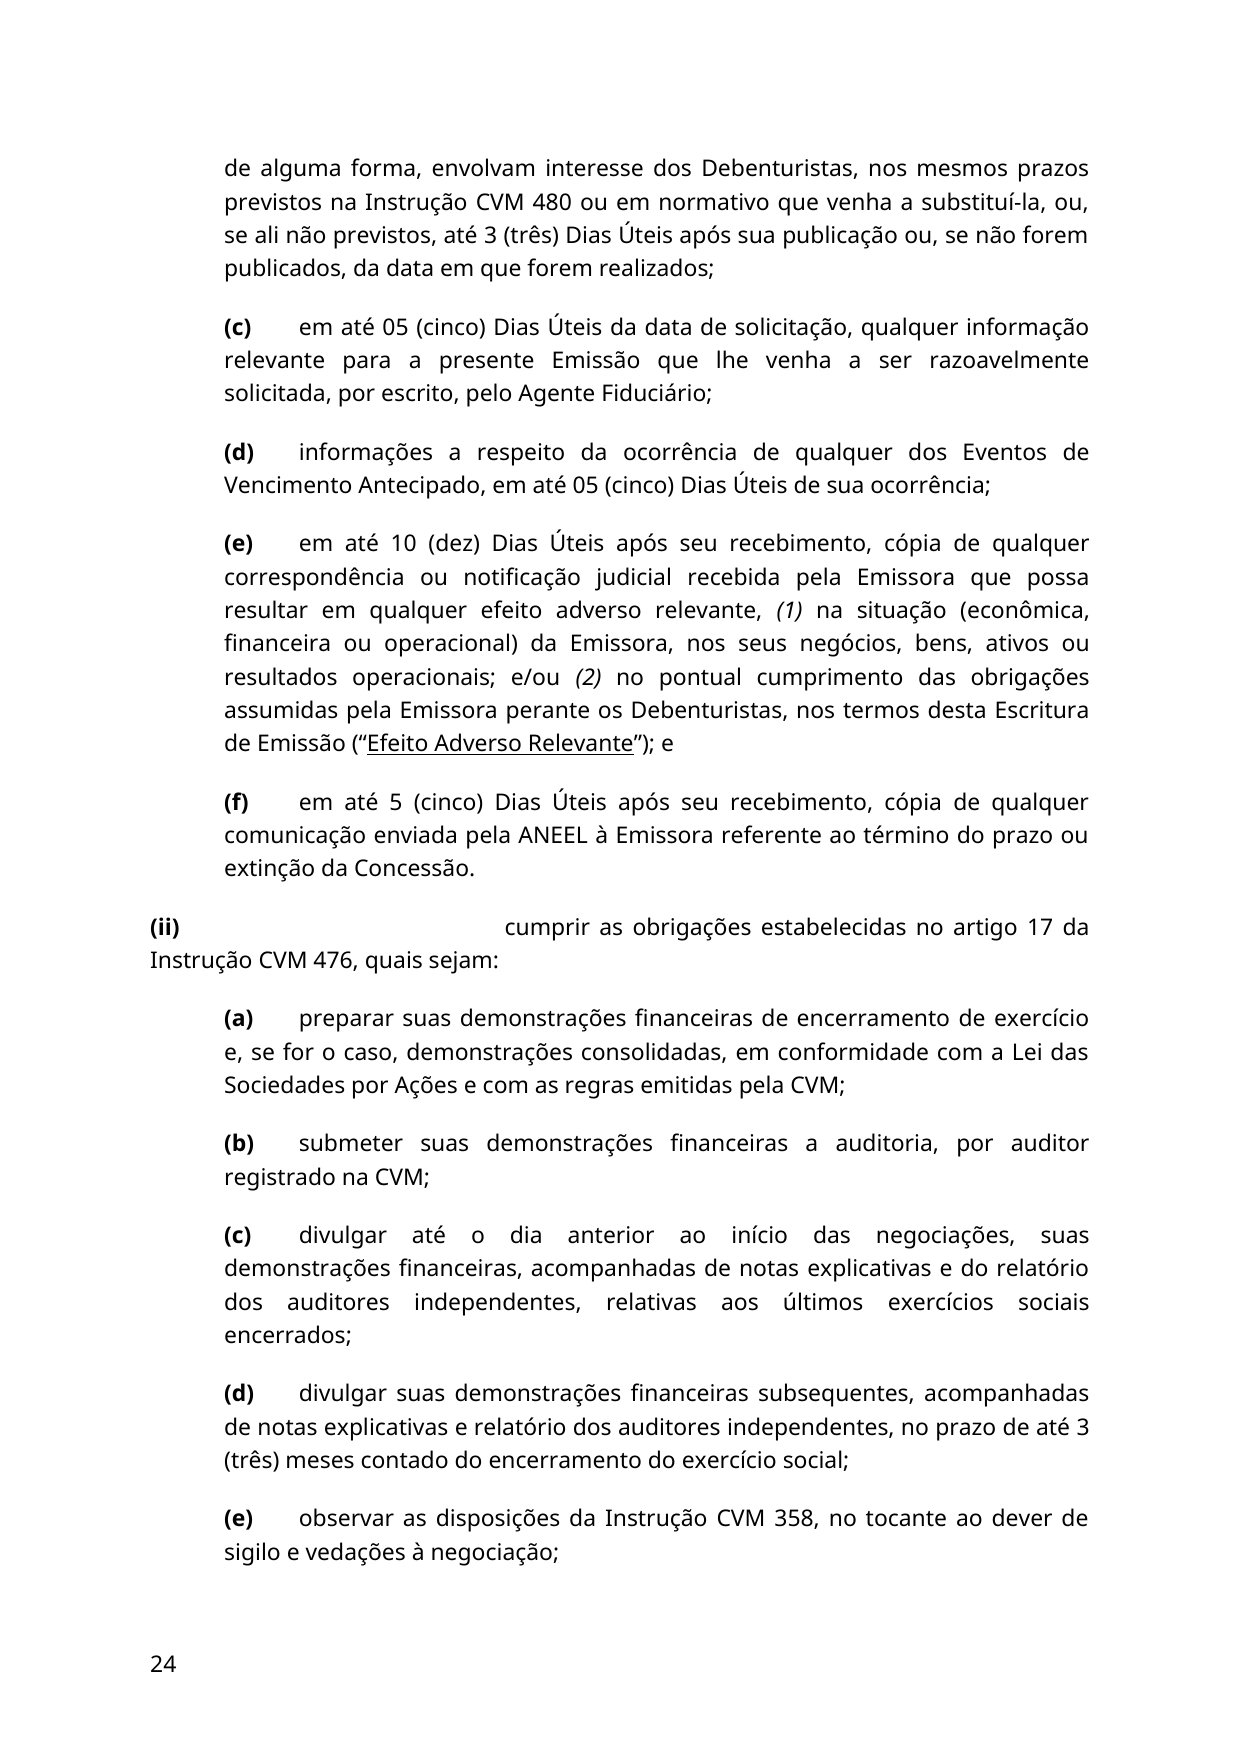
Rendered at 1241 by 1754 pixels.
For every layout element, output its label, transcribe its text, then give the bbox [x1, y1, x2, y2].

list em até 05 (cinco) Dias Úteis da data de solicitação, qualquer informação relevante para a presente Emissão que lhe venha a ser razoavelmente solicitada, por escrito, pelo Agente Fiduciário; [224, 308, 1090, 408]
list em até 5 (cinco) Dias Úteis após seu recebimento, cópia de qualquer comunicação enviada pela ANEEL à Emissora referente ao término do prazo ou extinção da Concessão. [224, 783, 1090, 883]
list informações a respeito da ocorrência de qualquer dos Eventos de Vencimento Antecipado, em até 05 (cinco) Dias Úteis de sua ocorrência; [224, 433, 1090, 500]
list observar as disposições da Instrução CVM 358, no tocante ao dever de sigilo e vedações à negociação; [224, 1500, 1090, 1567]
list divulgar suas demonstrações financeiras subsequentes, acompanhadas de notas explicativas e relatório dos auditores independentes, no prazo de até 3 (três) meses contado do encerramento do exercício social; [224, 1375, 1090, 1475]
list submeter suas demonstrações financeiras a auditoria, por auditor registrado na CVM; [224, 1125, 1090, 1192]
list divulgar até o dia anterior ao início das negociações, suas demonstrações financeiras, acompanhadas de notas explicativas e do relatório dos auditores independentes, relativas aos últimos exercícios sociais encerrados; [224, 1217, 1090, 1350]
list cumprir as obrigações estabelecidas no artigo 17 da Instrução CVM 476, quais sejam: [150, 908, 1090, 975]
list em até 10 (dez) Dias Úteis após seu recebimento, cópia de qualquer correspondência ou notificação judicial recebida pela Emissora que possa resultar em qualquer efeito adverso relevante, (1) na situação (econômica, financeira ou operacional) da Emissora, nos seus negócios, bens, ativos ou resultados operacionais; e/ou (2) no pontual cumprimento das obrigações assumidas pela Emissora perante os Debenturistas, nos termos desta Escritura de Emissão (“Efeito Adverso Relevante”); e [224, 525, 1090, 758]
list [224, 150, 1090, 283]
list preparar suas demonstrações financeiras de encerramento de exercício e, se for o caso, demonstrações consolidadas, em conformidade com a Lei das Sociedades por Ações e com as regras emitidas pela CVM; [224, 1000, 1090, 1100]
